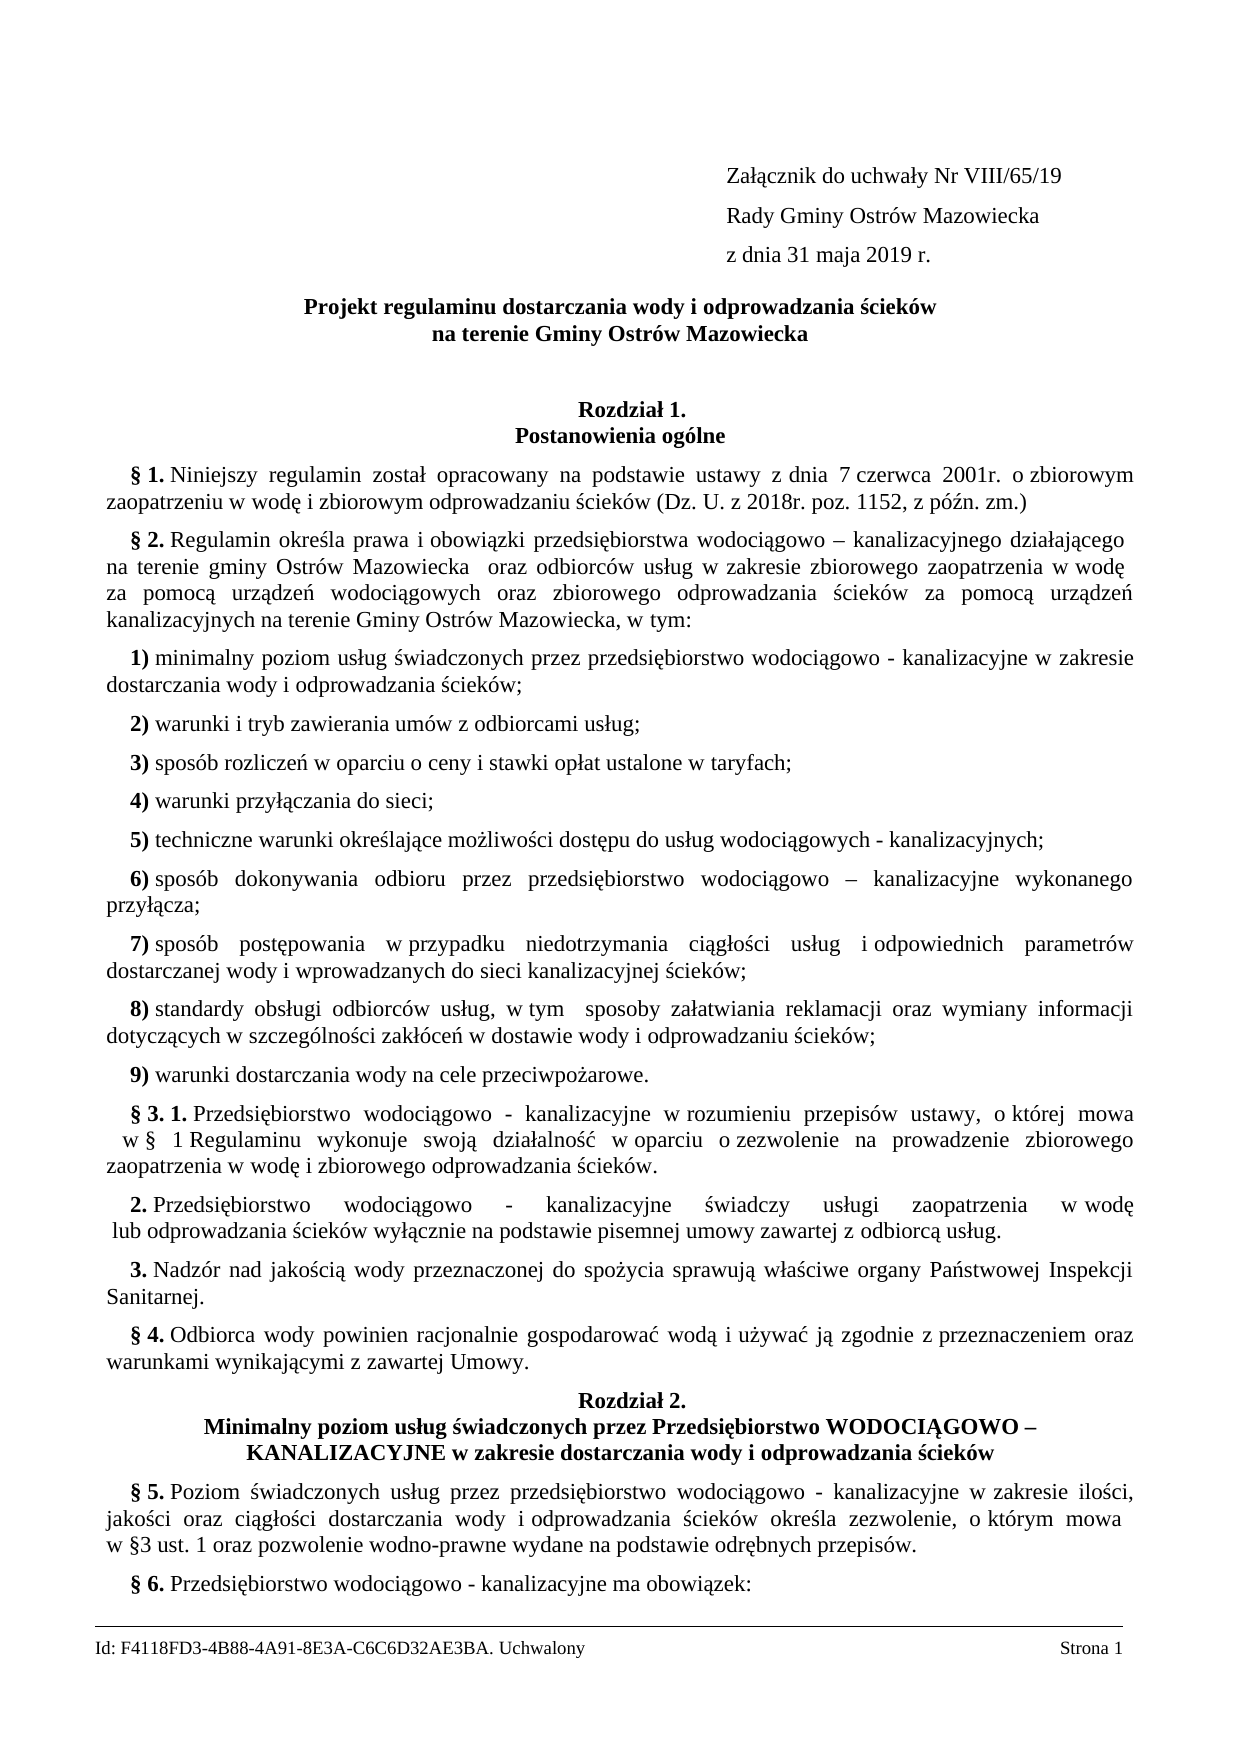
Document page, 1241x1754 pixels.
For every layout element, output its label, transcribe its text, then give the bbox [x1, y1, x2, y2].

text 9) warunki dostarczania wody na cele przeciwpożarowe. [106, 1061, 1134, 1087]
text 2. Przedsiębiorstwo wodociągowo - kanalizacyjne świadczy usługi zaopatrzenia w wodę lub odprowadzania ścieków wyłącznie na podstawie pisemnej umowy zawartej z odbiorcą usług. [106, 1191, 1134, 1244]
text § 5. Poziom świadczonych usług przez przedsiębiorstwo wodociągowo - kanalizacyjne w zakresie ilości, jakości oraz ciągłości dostarczania wody i odprowadzania ścieków określa zezwolenie, o którym mowa w §3 ust. 1 oraz pozwolenie wodno-prawne wydane na podstawie odrębnych przepisów. [106, 1478, 1134, 1557]
text 7) sposób postępowania w przypadku niedotrzymania ciągłości usług i odpowiednich parametrów dostarczanej wody i wprowadzanych do sieci kanalizacyjnej ścieków; [106, 930, 1134, 983]
text 3. Nadzór nad jakością wody przeznaczonej do spożycia sprawują właściwe organy Państwowej Inspekcji Sanitarnej. [106, 1256, 1134, 1309]
text 1) minimalny poziom usług świadczonych przez przedsiębiorstwo wodociągowo - kanalizacyjne w zakresie dostarczania wody i odprowadzania ścieków; [106, 644, 1134, 697]
text § 3. 1. Przedsiębiorstwo wodociągowo - kanalizacyjne w rozumieniu przepisów ustawy, o której mowa w § 1 Regulaminu wykonuje swoją działalność w oparciu o zezwolenie na prowadzenie zbiorowego zaopatrzenia w wodę i zbiorowego odprowadzania ścieków. [106, 1099, 1134, 1179]
text 6) sposób dokonywania odbioru przez przedsiębiorstwo wodociągowo – kanalizacyjne wykonanego przyłącza; [106, 865, 1134, 918]
text § 1. Niniejszy regulamin został opracowany na podstawie ustawy z dnia 7 czerwca 2001r. o zbiorowym zaopatrzeniu w wodę i zbiorowym odprowadzaniu ścieków (Dz. U. z 2018r. poz. 1152, z późn. zm.) [106, 461, 1134, 514]
text 4) warunki przyłączania do sieci; [106, 787, 1134, 814]
text 2) warunki i tryb zawierania umów z odbiorcami usług; [106, 710, 1134, 736]
text 5) techniczne warunki określające możliwości dostępu do usług wodociągowych - kanalizacyjnych; [106, 826, 1134, 853]
text Załącznik do uchwały Nr VIII/65/19 Rady Gminy Ostrów Mazowiecka z dnia 31 maja 2019 r. [726, 160, 1134, 268]
text 8) standardy obsługi odbiorców usług, w tym sposoby załatwiania reklamacji oraz wymiany informacji dotyczących w szczególności zakłóceń w dostawie wody i odprowadzaniu ścieków; [106, 996, 1134, 1048]
text § 6. Przedsiębiorstwo wodociągowo - kanalizacyjne ma obowiązek: [106, 1570, 1134, 1596]
text Projekt regulaminu dostarczania wody i odprowadzania ścieków na terenie Gminy Ostrów Mazowiecka [106, 293, 1134, 346]
text § 2. Regulamin określa prawa i obowiązki przedsiębiorstwa wodociągowo – kanalizacyjnego działającego na terenie gminy Ostrów Mazowiecka oraz odbiorców usług w zakresie zbiorowego zaopatrzenia w wodę za pomocą urządzeń wodociągowych oraz zbiorowego odprowadzania ścieków za pomocą urządzeń kanalizacyjnych na terenie Gminy Ostrów Mazowiecka, w tym: [106, 527, 1134, 632]
text Rozdział 2. Minimalny poziom usług świadczonych przez Przedsiębiorstwo WODOCIĄGOWO – KANALIZACYJNE w zakresie dostarczania wody i odprowadzania ścieków [106, 1387, 1134, 1466]
text § 4. Odbiorca wody powinien racjonalnie gospodarować wodą i używać ją zgodnie z przeznaczeniem oraz warunkami wynikającymi z zawartej Umowy. [106, 1322, 1134, 1374]
text Rozdział 1. Postanowienia ogólne [106, 396, 1134, 449]
text 3) sposób rozliczeń w oparciu o ceny i stawki opłat ustalone w taryfach; [106, 748, 1134, 775]
